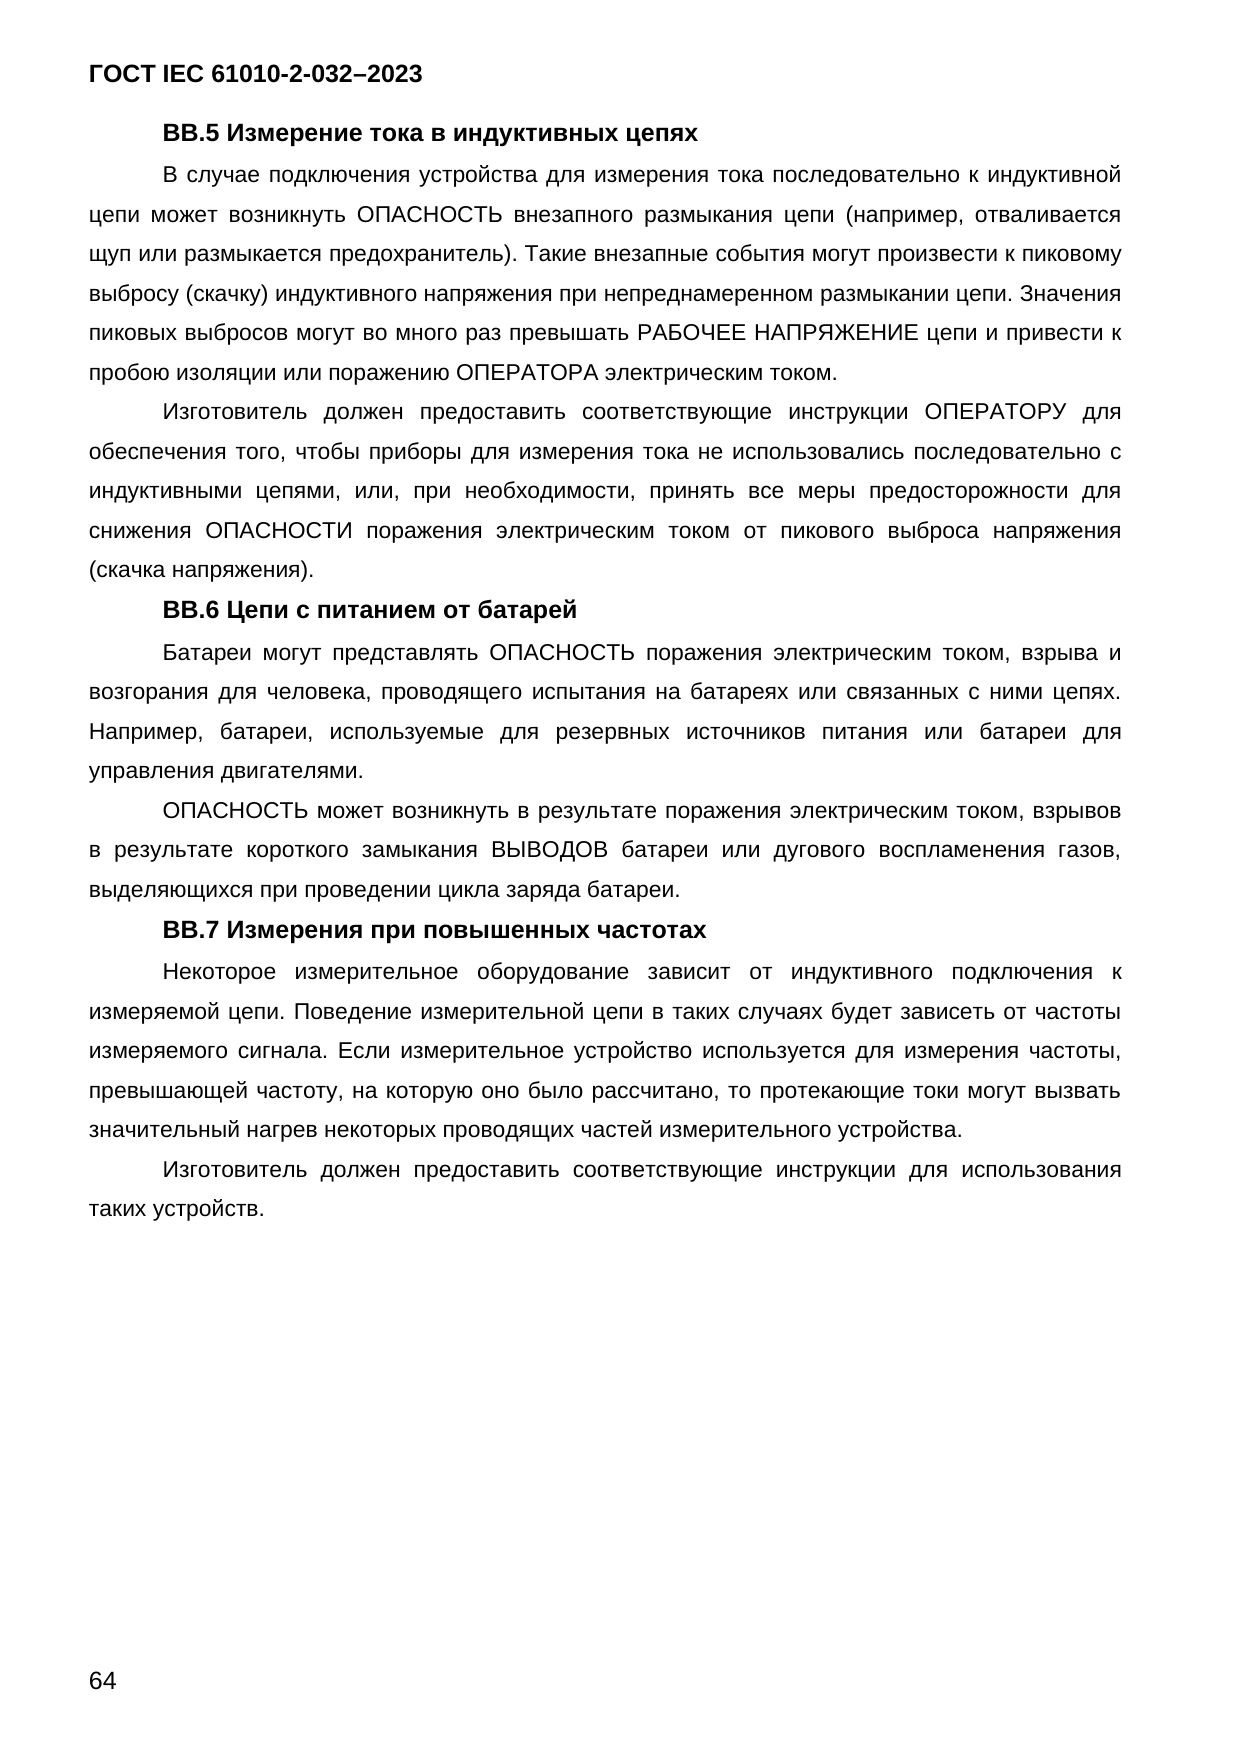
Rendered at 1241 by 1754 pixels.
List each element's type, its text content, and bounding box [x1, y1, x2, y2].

text Изготовитель должен предоставить соответствующие инструкции для использования таких устройств. [89, 1156, 1122, 1221]
text Некоторое измерительное оборудование зависит от индуктивного подключения к измеряемой цепи. Поведение измерительной цепи в таких случаях будет зависеть от частоты измеряемого сигнала. Если измерительное устройство используется для измерения частоты, превышающей частоту, на которую оно было рассчитано, то протекающие токи могут вызвать значительный нагрев некоторых проводящих частей измерительного устройства. [89, 958, 1122, 1142]
text В случае подключения устройства для измерения тока последовательно к индуктивной цепи может возникнуть ОПАСНОСТЬ внезапного размыкания цепи (например, отваливается щуп или размыкается предохранитель). Такие внезапные события могут произвести к пиковому выбросу (скачку) индуктивного напряжения при непреднамеренном размыкании цепи. Значения пиковых выбросов могут во много раз превышать РАБОЧЕЕ НАПРЯЖЕНИЕ цепи и привести к пробою изоляции или поражению ОПЕРАТОРА электрическим током. [89, 161, 1122, 385]
text ВВ.5 Измерение тока в индуктивных цепях [89, 118, 1122, 147]
text Изготовитель должен предоставить соответствующие инструкции ОПЕРАТОРУ для обеспечения того, чтобы приборы для измерения тока не использовались последовательно с индуктивными цепями, или, при необходимости, принять все меры предосторожности для снижения ОПАСНОСТИ поражения электрическим током от пикового выброса напряжения (скачка напряжения). [89, 398, 1122, 582]
text ВВ.6 Цепи с питанием от батарей [89, 596, 1122, 624]
text ОПАСНОСТЬ может возникнуть в результате поражения электрическим током, взрывов в результате короткого замыкания ВЫВОДОВ батареи или дугового воспламенения газов, выделяющихся при проведении цикла заряда батареи. [89, 797, 1122, 902]
text ВВ.7 Измерения при повышенных частотах [89, 915, 1122, 944]
text Батареи могут представлять ОПАСНОСТЬ поражения электрическим током, взрыва и возгорания для человека, проводящего испытания на батареях или связанных с ними цепях. Например, батареи, используемые для резервных источников питания или батареи для управления двигателями. [89, 639, 1122, 783]
